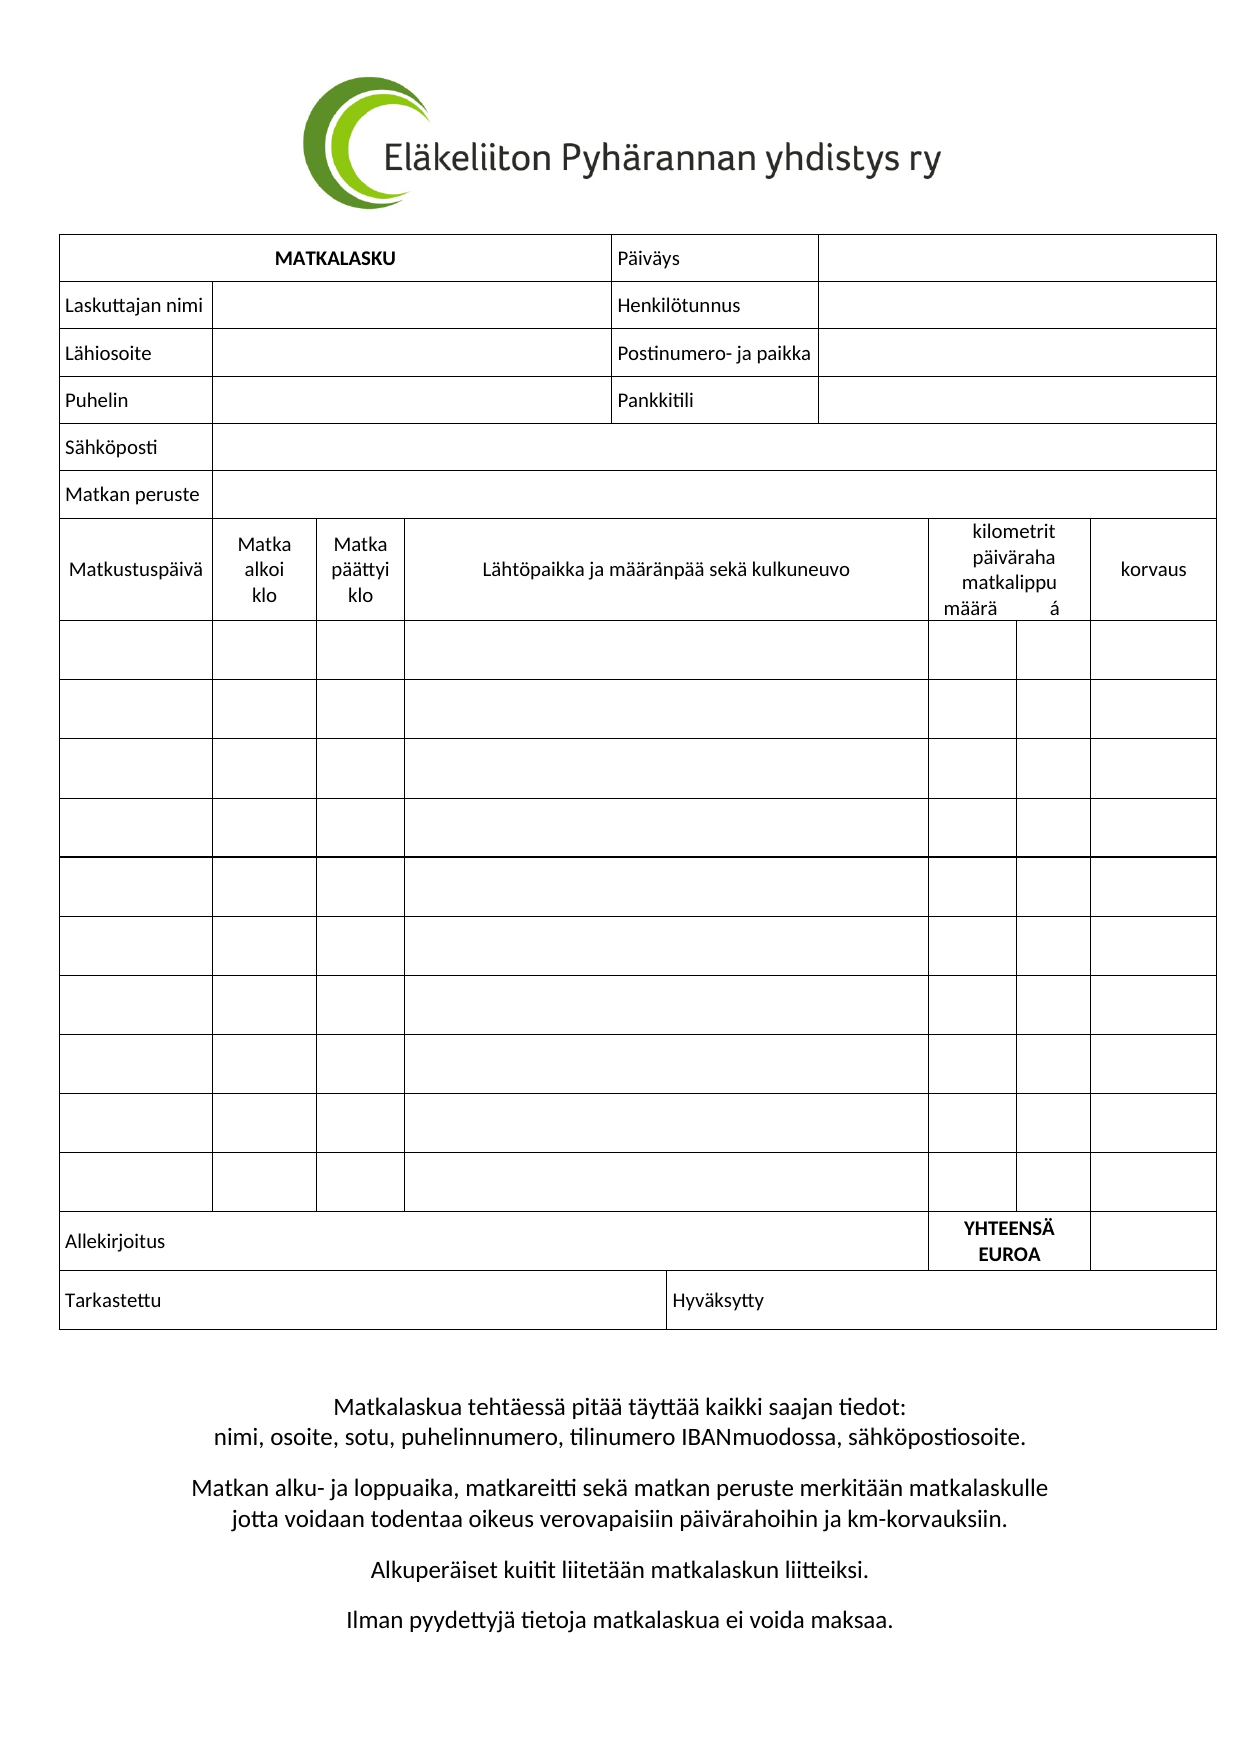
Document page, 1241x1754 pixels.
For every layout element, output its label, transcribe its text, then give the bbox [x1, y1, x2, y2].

table_cell [819, 329, 1216, 376]
table_cell [1091, 976, 1216, 1034]
table_cell Allekirjoitus [60, 1212, 928, 1270]
table_cell [60, 1094, 212, 1152]
table_cell Sähköposti [60, 424, 212, 470]
table_cell [213, 739, 316, 797]
table_cell [405, 1094, 928, 1152]
table_cell Matka päättyi klo [317, 519, 404, 620]
table_cell [60, 680, 212, 738]
table_cell [929, 917, 1016, 974]
table_cell korvaus [1091, 519, 1216, 620]
table_cell [405, 1153, 928, 1211]
table_cell [1017, 917, 1090, 974]
table_cell [317, 680, 404, 738]
table_cell [213, 799, 316, 856]
table_cell [213, 1094, 316, 1152]
table_cell [929, 858, 1016, 916]
text Matkan alku- ja loppuaika, matkareitti sekä matkan peruste merkitään matkalaskulle [59, 1472, 1181, 1503]
table_cell [1017, 1094, 1090, 1152]
table_cell [213, 858, 316, 916]
table_cell [1091, 858, 1216, 916]
table_cell [1091, 1153, 1216, 1211]
table_cell [213, 621, 316, 679]
table_cell [1091, 739, 1216, 797]
table_cell [60, 621, 212, 679]
table_cell [1091, 1212, 1216, 1270]
table_cell [929, 799, 1016, 856]
table_cell [1017, 621, 1090, 679]
table_cell Lähiosoite [60, 329, 212, 376]
table_cell Matkan peruste [60, 471, 212, 517]
table_cell [929, 739, 1016, 797]
table_cell [213, 1035, 316, 1093]
text Matkalaskua tehtäessä pitää täyttää kaikki saajan tiedot: [59, 1391, 1181, 1422]
table_cell [929, 621, 1016, 679]
table_cell [60, 799, 212, 856]
table_cell [213, 1153, 316, 1211]
table_cell [1017, 1035, 1090, 1093]
table_cell [317, 1094, 404, 1152]
table_cell [1091, 680, 1216, 738]
table_cell [1091, 917, 1216, 974]
table_cell [213, 329, 611, 376]
table_cell Hyväksytty [667, 1271, 1216, 1329]
table_cell [60, 976, 212, 1034]
table_cell [317, 917, 404, 974]
table_cell [405, 680, 928, 738]
table_cell [317, 739, 404, 797]
table_cell [929, 680, 1016, 738]
table_cell [929, 1094, 1016, 1152]
table_cell [1017, 976, 1090, 1034]
table_cell [1091, 621, 1216, 679]
table_cell [1017, 739, 1090, 797]
table_cell [317, 976, 404, 1034]
table_cell [60, 1153, 212, 1211]
table_cell [819, 377, 1216, 423]
table_cell [60, 739, 212, 797]
table_cell Matka alkoi klo [213, 519, 316, 620]
picture [278, 51, 962, 234]
text Alkuperäiset kuitit liitetään matkalaskun liitteiksi. [59, 1554, 1181, 1584]
table_cell [1017, 680, 1090, 738]
table_cell Matkustuspäivä [60, 519, 212, 620]
table_cell [405, 739, 928, 797]
table_cell YHTEENSÄ EUROA [929, 1212, 1090, 1270]
table_cell [929, 1035, 1016, 1093]
table_cell [1017, 1153, 1090, 1211]
table_cell Postinumero- ja paikka [612, 329, 818, 376]
table_header Päiväys [612, 235, 818, 281]
table_cell [317, 1153, 404, 1211]
table_cell [1091, 1094, 1216, 1152]
table_cell kilometrit päiväraha matkalippu määrä á [929, 519, 1090, 620]
table_cell [317, 1035, 404, 1093]
table_cell [213, 680, 316, 738]
table_cell [213, 424, 1216, 470]
table_cell [405, 976, 928, 1034]
table_cell [317, 621, 404, 679]
table_cell [60, 858, 212, 916]
table_cell [213, 917, 316, 974]
table_header MATKALASKU [60, 235, 611, 281]
table_cell [819, 282, 1216, 328]
table_cell [60, 1035, 212, 1093]
table_cell Laskuttajan nimi [60, 282, 212, 328]
table_cell [929, 1153, 1016, 1211]
table_cell [213, 282, 611, 328]
table_cell [60, 917, 212, 974]
table_cell [405, 1035, 928, 1093]
table_cell Pankkitili [612, 377, 818, 423]
table_cell [213, 471, 1216, 517]
table_cell [405, 858, 928, 916]
table_cell [929, 976, 1016, 1034]
table_cell Puhelin [60, 377, 212, 423]
table_header [819, 235, 1216, 281]
table_cell [213, 377, 611, 423]
table_cell [317, 858, 404, 916]
table_cell [405, 799, 928, 856]
table_cell [213, 976, 316, 1034]
table_cell [1017, 858, 1090, 916]
table_cell [405, 621, 928, 679]
table_cell [1091, 799, 1216, 856]
table_cell Henkilötunnus [612, 282, 818, 328]
text Ilman pyydettyjä tietoja matkalaskua ei voida maksaa. [59, 1604, 1181, 1635]
text nimi, osoite, sotu, puhelinnumero, tilinumero IBAN­muodossa, sähköpostiosoite. [59, 1422, 1181, 1452]
table_cell [1017, 799, 1090, 856]
text jotta voidaan todentaa oikeus verovapaisiin päivärahoihin ja km-korvauksiin. [59, 1503, 1181, 1533]
table_cell [317, 799, 404, 856]
table_cell [1091, 1035, 1216, 1093]
table_cell [405, 917, 928, 974]
table_cell Lähtöpaikka ja määränpää sekä kulkuneuvo [405, 519, 928, 620]
table_cell Tarkastettu [60, 1271, 666, 1329]
